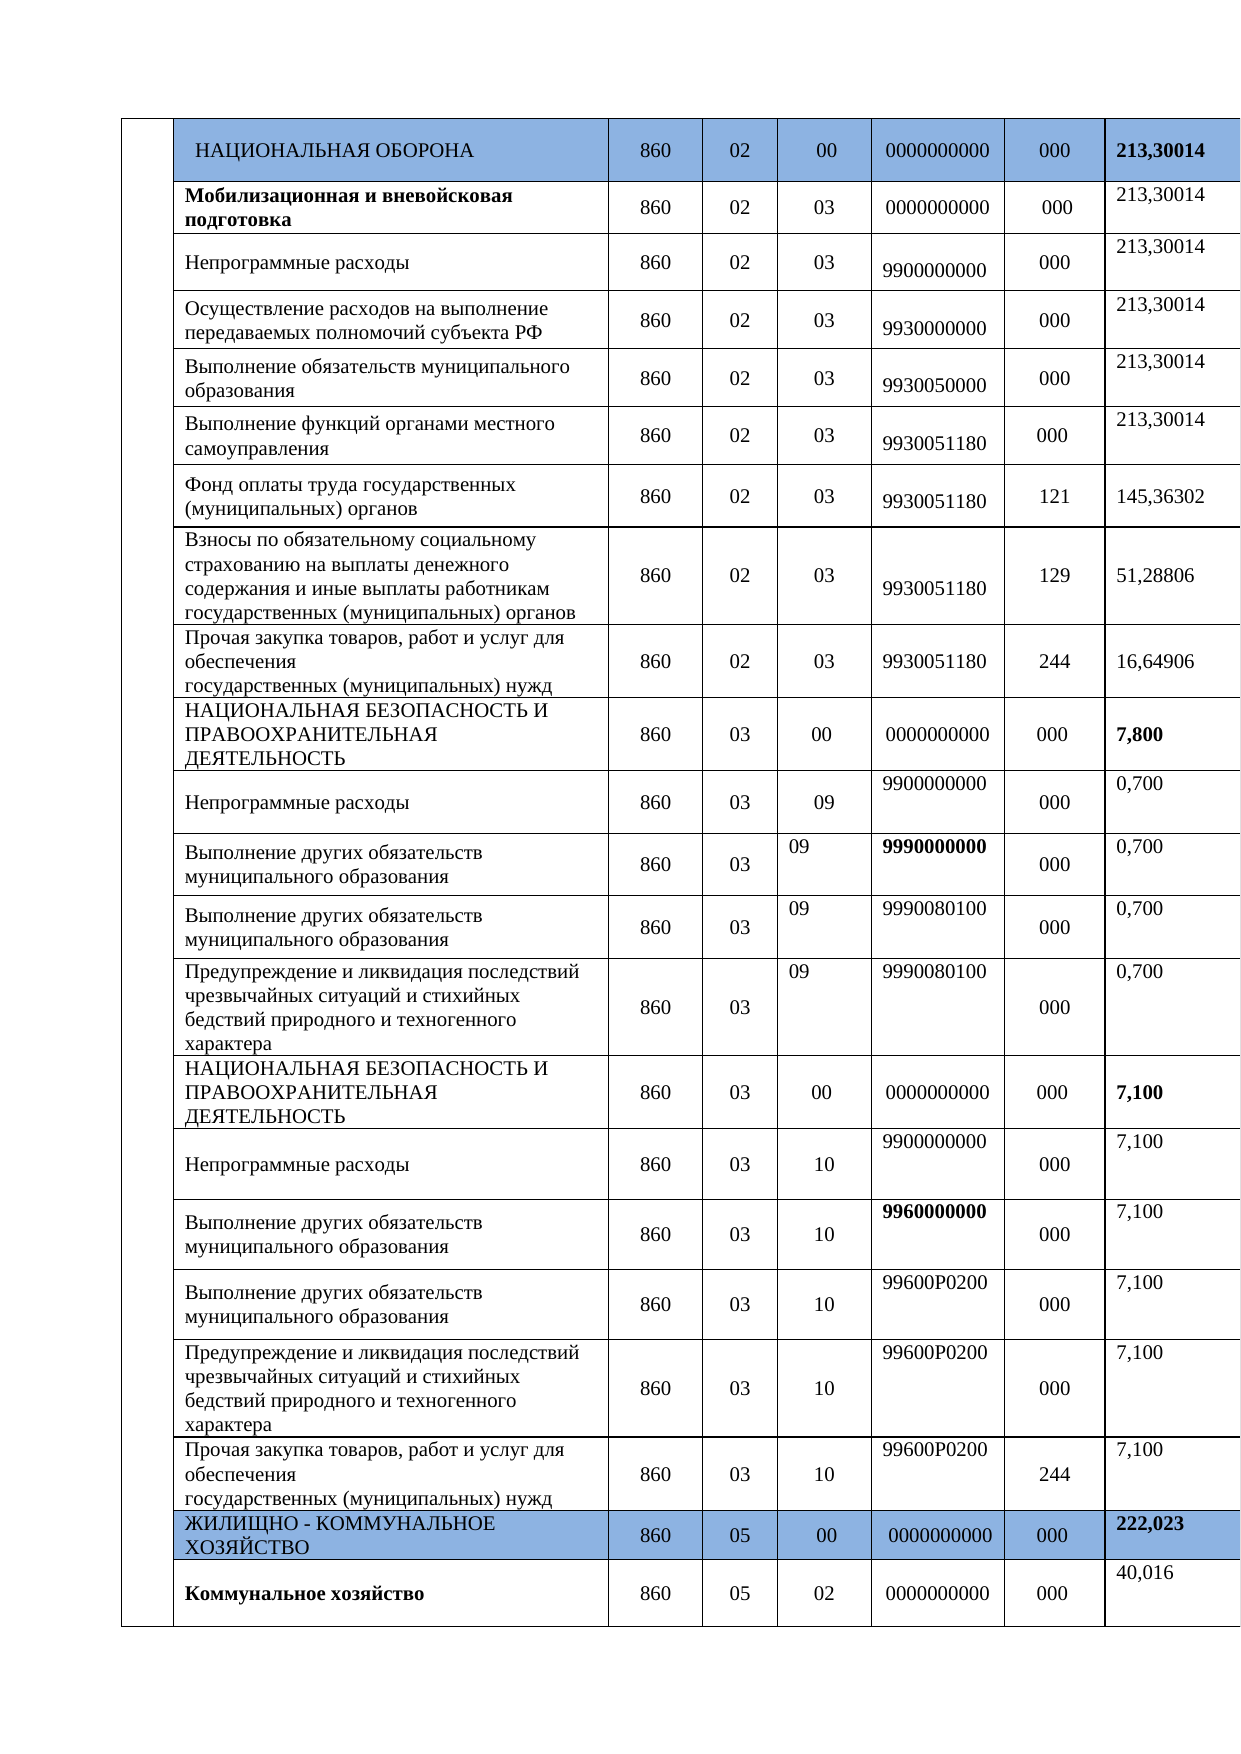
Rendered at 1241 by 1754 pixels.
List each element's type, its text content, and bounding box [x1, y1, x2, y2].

table_cell 9990080100 [872, 959, 1004, 1055]
table_cell 000 [1005, 349, 1104, 406]
table_cell 09 [778, 959, 871, 1055]
table_cell 213,30014 [1106, 349, 1240, 406]
table_cell 860 [609, 349, 702, 406]
table_cell 000 [1005, 1129, 1104, 1198]
table_cell 99600Р0200 [872, 1270, 1004, 1339]
table_cell 9930051180 [872, 528, 1004, 624]
table_cell 0000000000 [872, 1056, 1004, 1128]
table_cell 860 [609, 896, 702, 958]
table_cell 860 [609, 465, 702, 526]
table_cell 9990000000 [872, 834, 1004, 895]
table_cell 000 [1005, 182, 1104, 233]
table_cell 860 [609, 1560, 702, 1626]
table_cell 860 [609, 119, 702, 181]
table_cell 860 [609, 1270, 702, 1339]
table_cell 03 [703, 959, 777, 1055]
table_cell 7,100 [1106, 1129, 1240, 1198]
table_cell 9900000000 [872, 234, 1004, 290]
table_cell 9990080100 [872, 896, 1004, 958]
table_cell 000 [1005, 234, 1104, 290]
table_cell 7,100 [1106, 1056, 1240, 1128]
table_cell 9900000000 [872, 1129, 1004, 1198]
table_cell 05 [703, 1511, 777, 1559]
table_cell Выполнение функций органами местного самоуправления [174, 407, 608, 464]
table_cell 9930000000 [872, 291, 1004, 348]
table_cell 222,023 [1106, 1511, 1240, 1559]
table_cell 0,700 [1106, 771, 1240, 833]
table_cell 51,28806 [1106, 528, 1240, 624]
table_cell 213,30014 [1106, 234, 1240, 290]
table_cell 10 [778, 1438, 871, 1509]
table_cell 0,700 [1106, 834, 1240, 895]
table_cell 03 [778, 528, 871, 624]
table_cell 9930051180 [872, 407, 1004, 464]
table_cell 00 [778, 119, 871, 181]
table_cell 7,100 [1106, 1200, 1240, 1269]
table_cell 860 [609, 407, 702, 464]
table_cell 000 [1005, 1270, 1104, 1339]
table_cell 145,36302 [1106, 465, 1240, 526]
table_cell 10 [778, 1340, 871, 1436]
table_cell 02 [778, 1560, 871, 1626]
table_cell Предупреждение и ликвидация последствий чрезвычайных ситуаций и стихийных бедствий природного и техногенного характера [174, 1340, 608, 1436]
table_cell Осуществление расходов на выполнение передаваемых полномочий субъекта РФ [174, 291, 608, 348]
table_cell Предупреждение и ликвидация последствий чрезвычайных ситуаций и стихийных бедствий природного и техногенного характера [174, 959, 608, 1055]
table_cell 09 [778, 834, 871, 895]
table_cell 03 [703, 1129, 777, 1198]
table_cell 16,64906 [1106, 625, 1240, 697]
table_cell 03 [778, 234, 871, 290]
table_cell 9900000000 [872, 771, 1004, 833]
table_cell 000 [1005, 119, 1104, 181]
table_cell 02 [703, 119, 777, 181]
table_cell 40,016 [1106, 1560, 1240, 1626]
table_cell 000 [1005, 1056, 1104, 1128]
table_cell 03 [703, 698, 777, 770]
table_cell 03 [703, 1056, 777, 1128]
table_cell 0000000000 [872, 1511, 1004, 1559]
table_cell 7,100 [1106, 1340, 1240, 1436]
table_cell Мобилизационная и вневойсковая подготовка [174, 182, 608, 233]
table_cell 02 [703, 182, 777, 233]
table_cell 9930051180 [872, 465, 1004, 526]
table_cell 000 [1005, 896, 1104, 958]
table_cell 213,30014 [1106, 119, 1240, 181]
table_cell 03 [778, 291, 871, 348]
table_cell Непрограммные расходы [174, 771, 608, 833]
table_cell Коммунальное хозяйство [174, 1560, 608, 1626]
table_cell 9930050000 [872, 349, 1004, 406]
table_cell Непрограммные расходы [174, 1129, 608, 1198]
table_cell 10 [778, 1270, 871, 1339]
table_cell 860 [609, 1129, 702, 1198]
table_cell Выполнение других обязательств муниципального образования [174, 896, 608, 958]
table_cell 03 [703, 1200, 777, 1269]
table_cell 7,800 [1106, 698, 1240, 770]
table_cell Выполнение других обязательств муниципального образования [174, 1200, 608, 1269]
table_cell 7,100 [1106, 1438, 1240, 1509]
table_cell 03 [778, 407, 871, 464]
table_cell 02 [703, 291, 777, 348]
table_cell 000 [1005, 1340, 1104, 1436]
table_cell 860 [609, 1438, 702, 1509]
table_cell 213,30014 [1106, 182, 1240, 233]
table_cell 860 [609, 698, 702, 770]
table_cell 000 [1005, 834, 1104, 895]
table_cell Прочая закупка товаров, работ и услуг для обеспечения государственных (муниципальных) нужд [174, 625, 608, 697]
table_cell 860 [609, 234, 702, 290]
table_cell НАЦИОНАЛЬНАЯ ОБОРОНА [174, 119, 608, 181]
table_cell 7,100 [1106, 1270, 1240, 1339]
table_cell 0,700 [1106, 896, 1240, 958]
table_cell 02 [703, 465, 777, 526]
table_cell 02 [703, 407, 777, 464]
table_cell 02 [703, 528, 777, 624]
table_cell НАЦИОНАЛЬНАЯ БЕЗОПАСНОСТЬ И ПРАВООХРАНИТЕЛЬНАЯ ДЕЯТЕЛЬНОСТЬ [174, 698, 608, 770]
table_cell 9960000000 [872, 1200, 1004, 1269]
table_cell 00 [778, 1056, 871, 1128]
table_cell 02 [703, 234, 777, 290]
table_cell 03 [778, 465, 871, 526]
table_cell Непрограммные расходы [174, 234, 608, 290]
table_cell 860 [609, 834, 702, 895]
table_cell 9930051180 [872, 625, 1004, 697]
table_cell 02 [703, 349, 777, 406]
table_cell 000 [1005, 1511, 1104, 1559]
table_cell Фонд оплаты труда государственных (муниципальных) органов [174, 465, 608, 526]
table_cell Взносы по обязательному социальному страхованию на выплаты денежного содержания и иные выплаты работникам государственных (муниципальных) органов [174, 528, 608, 624]
table_cell 213,30014 [1106, 291, 1240, 348]
table_cell 860 [609, 1340, 702, 1436]
table_cell 213,30014 [1106, 407, 1240, 464]
table_cell 03 [778, 625, 871, 697]
table_cell 000 [1005, 1200, 1104, 1269]
table_cell 000 [1005, 291, 1104, 348]
table_cell 03 [778, 349, 871, 406]
table_cell 121 [1005, 465, 1104, 526]
table_cell 99600Р0200 [872, 1438, 1004, 1509]
table_cell 03 [703, 834, 777, 895]
table_cell 03 [703, 1340, 777, 1436]
table_cell 860 [609, 528, 702, 624]
table_cell 03 [703, 896, 777, 958]
table_cell 129 [1005, 528, 1104, 624]
table_cell 244 [1005, 1438, 1104, 1509]
table_cell ЖИЛИЩНО - КОММУНАЛЬНОЕ ХОЗЯЙСТВО [174, 1511, 608, 1559]
table_cell 10 [778, 1129, 871, 1198]
table_cell 03 [703, 1270, 777, 1339]
table_cell 000 [1005, 698, 1104, 770]
table_cell 03 [703, 1438, 777, 1509]
table_cell 10 [778, 1200, 871, 1269]
table_cell 0000000000 [872, 182, 1004, 233]
table_cell Выполнение других обязательств муниципального образования [174, 834, 608, 895]
table_cell 99600Р0200 [872, 1340, 1004, 1436]
table_cell Прочая закупка товаров, работ и услуг для обеспечения государственных (муниципальных) нужд [174, 1438, 608, 1509]
table_cell Выполнение обязательств муниципального образования [174, 349, 608, 406]
table_cell 0,700 [1106, 959, 1240, 1055]
table_cell 0000000000 [872, 698, 1004, 770]
table_cell 860 [609, 182, 702, 233]
table_cell 03 [703, 771, 777, 833]
table_cell 03 [778, 182, 871, 233]
table_cell 000 [1005, 959, 1104, 1055]
table_cell 00 [778, 698, 871, 770]
table_cell 000 [1005, 1560, 1104, 1626]
table_cell 860 [609, 1056, 702, 1128]
table_cell 0000000000 [872, 119, 1004, 181]
table_cell 0000000000 [872, 1560, 1004, 1626]
table_cell 860 [609, 1511, 702, 1559]
table_cell 09 [778, 896, 871, 958]
table_cell 244 [1005, 625, 1104, 697]
table_cell 860 [609, 1200, 702, 1269]
table_cell Выполнение других обязательств муниципального образования [174, 1270, 608, 1339]
table_cell 09 [778, 771, 871, 833]
table_cell 860 [609, 625, 702, 697]
table_cell 000 [1005, 407, 1104, 464]
table_cell 000 [1005, 771, 1104, 833]
table_cell 02 [703, 625, 777, 697]
table_cell 860 [609, 291, 702, 348]
table_cell 860 [609, 959, 702, 1055]
table_cell НАЦИОНАЛЬНАЯ БЕЗОПАСНОСТЬ И ПРАВООХРАНИТЕЛЬНАЯ ДЕЯТЕЛЬНОСТЬ [174, 1056, 608, 1128]
table_cell 05 [703, 1560, 777, 1626]
table_cell 00 [778, 1511, 871, 1559]
table_cell 860 [609, 771, 702, 833]
